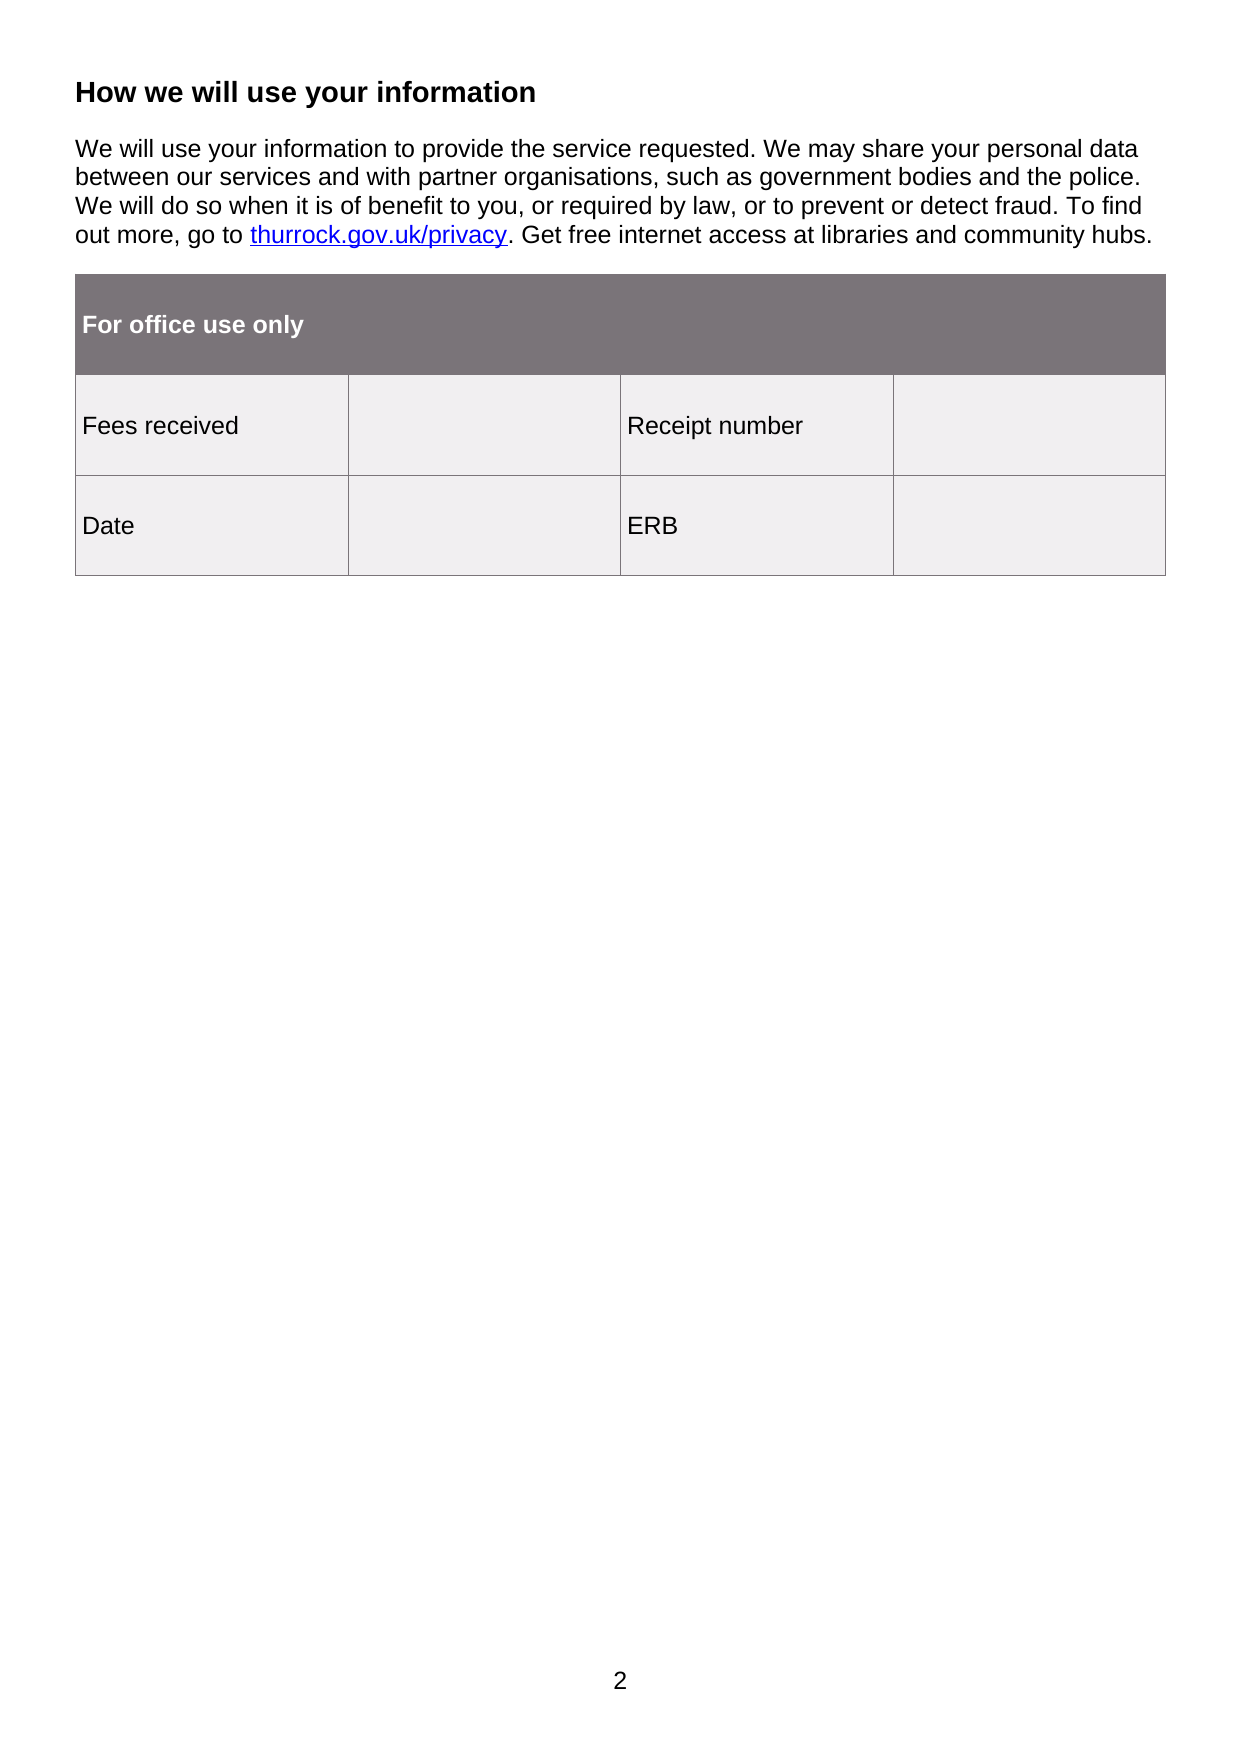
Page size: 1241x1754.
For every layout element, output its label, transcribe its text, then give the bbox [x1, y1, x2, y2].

table_cell [349, 476, 620, 575]
table_cell Receipt number [621, 375, 893, 475]
table_cell [894, 476, 1165, 575]
table_cell ERB [621, 476, 893, 575]
table_cell Fees received [76, 375, 348, 475]
table_cell Date [76, 476, 348, 575]
text We will use your information to provide the service requested. We may share your personal data between our services and with partner organisations, such as government bodies and the police. We will do so when it is of benefit to you, or required by law, or to prevent or detect fraud. To find out more, go to thurrock.gov.uk/privacy. Get free internet access at libraries and community hubs. [75, 133, 1165, 248]
table_cell [894, 375, 1165, 475]
table_header For office use only [76, 275, 1165, 374]
subtitle How we will use your information [75, 75, 1165, 108]
table_cell [349, 375, 620, 475]
